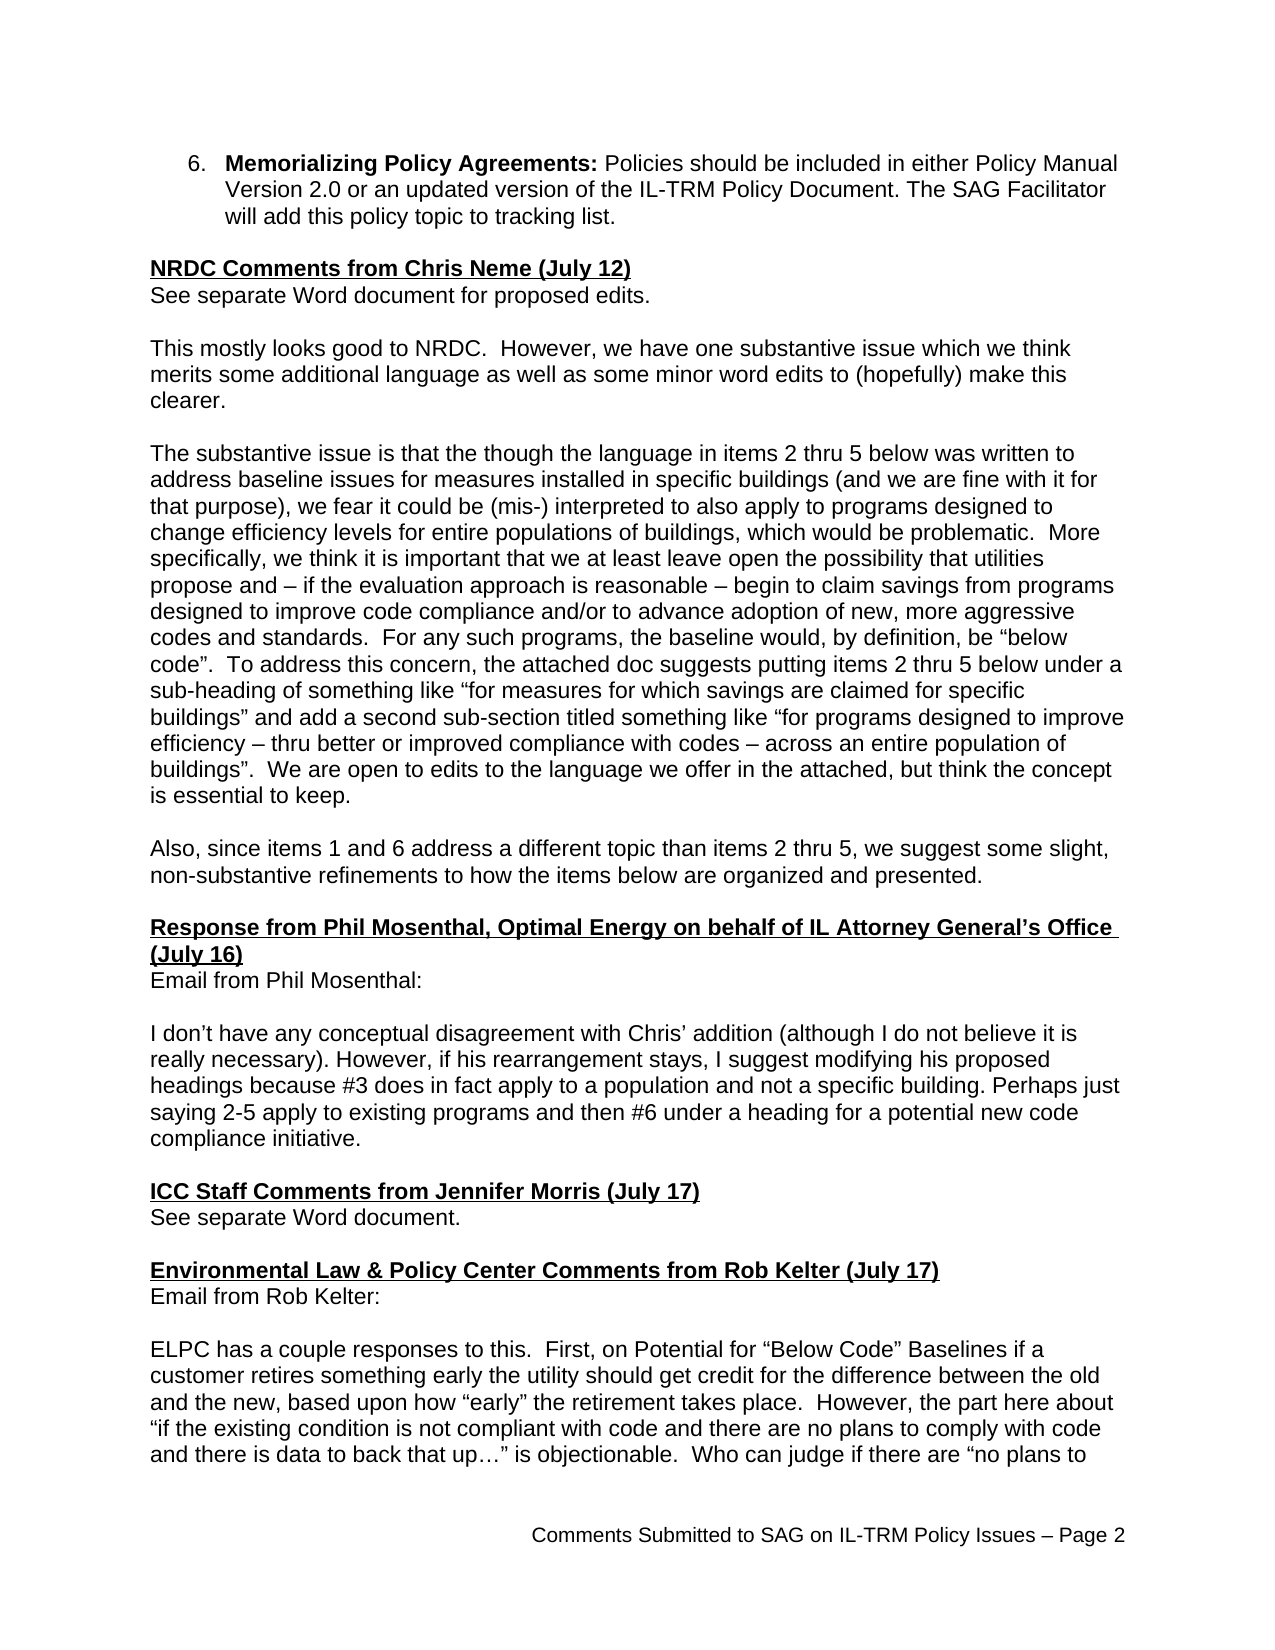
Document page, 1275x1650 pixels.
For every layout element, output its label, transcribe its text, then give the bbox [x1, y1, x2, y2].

text Email from Rob Kelter: [150, 1283, 1125, 1309]
list Memorializing Policy Agreements: Policies should be included in either Policy Manual Version 2.0 or an updated version of the IL-TRM Policy Document. The SAG Facilitator will add this policy topic to tracking list. [187, 150, 1125, 229]
text See separate Word document. [150, 1204, 1125, 1231]
text The substantive issue is that the though the language in items 2 thru 5 below was written to address baseline issues for measures installed in specific buildings (and we are fine with it for that purpose), we fear it could be (mis-) interpreted to also apply to programs designed to change efficiency levels for entire populations of buildings, which would be problematic. More specifically, we think it is important that we at least leave open the possibility that utilities propose and – if the evaluation approach is reasonable – begin to claim savings from programs designed to improve code compliance and/or to advance adoption of new, more aggressive codes and standards. For any such programs, the baseline would, by definition, be “below code”. To address this concern, the attached doc suggests putting items 2 thru 5 below under a sub-heading of something like “for measures for which savings are claimed for specific buildings” and add a second sub-section titled something like “for programs designed to improve efficiency – thru better or improved compliance with codes – across an entire population of buildings”. We are open to edits to the language we offer in the attached, but think the concept is essential to keep. [150, 440, 1125, 809]
text Response from Phil Mosenthal, Optimal Energy on behalf of IL Attorney General’s Office (July 16) [150, 914, 1125, 967]
text Environmental Law & Policy Center Comments from Rob Kelter (July 17) [150, 1257, 1125, 1283]
text NRDC Comments from Chris Neme (July 12) [150, 255, 1125, 282]
text Also, since items 1 and 6 address a different topic than items 2 thru 5, we suggest some slight, non-substantive refinements to how the items below are organized and presented. [150, 835, 1125, 888]
text See separate Word document for proposed edits. [150, 282, 1125, 308]
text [150, 1336, 1125, 1468]
text Email from Phil Mosenthal: [150, 967, 1125, 993]
text This mostly looks good to NRDC. However, we have one substantive issue which we think merits some additional language as well as some minor word edits to (hopefully) make this clearer. [150, 334, 1125, 413]
text I don’t have any conceptual disagreement with Chris’ addition (although I do not believe it is really necessary). However, if his rearrangement stays, I suggest modifying his proposed headings because #3 does in fact apply to a population and not a specific building. Perhaps just saying 2-5 apply to existing programs and then #6 under a heading for a potential new code compliance initiative. [150, 1020, 1125, 1151]
text ICC Staff Comments from Jennifer Morris (July 17) [150, 1178, 1125, 1204]
